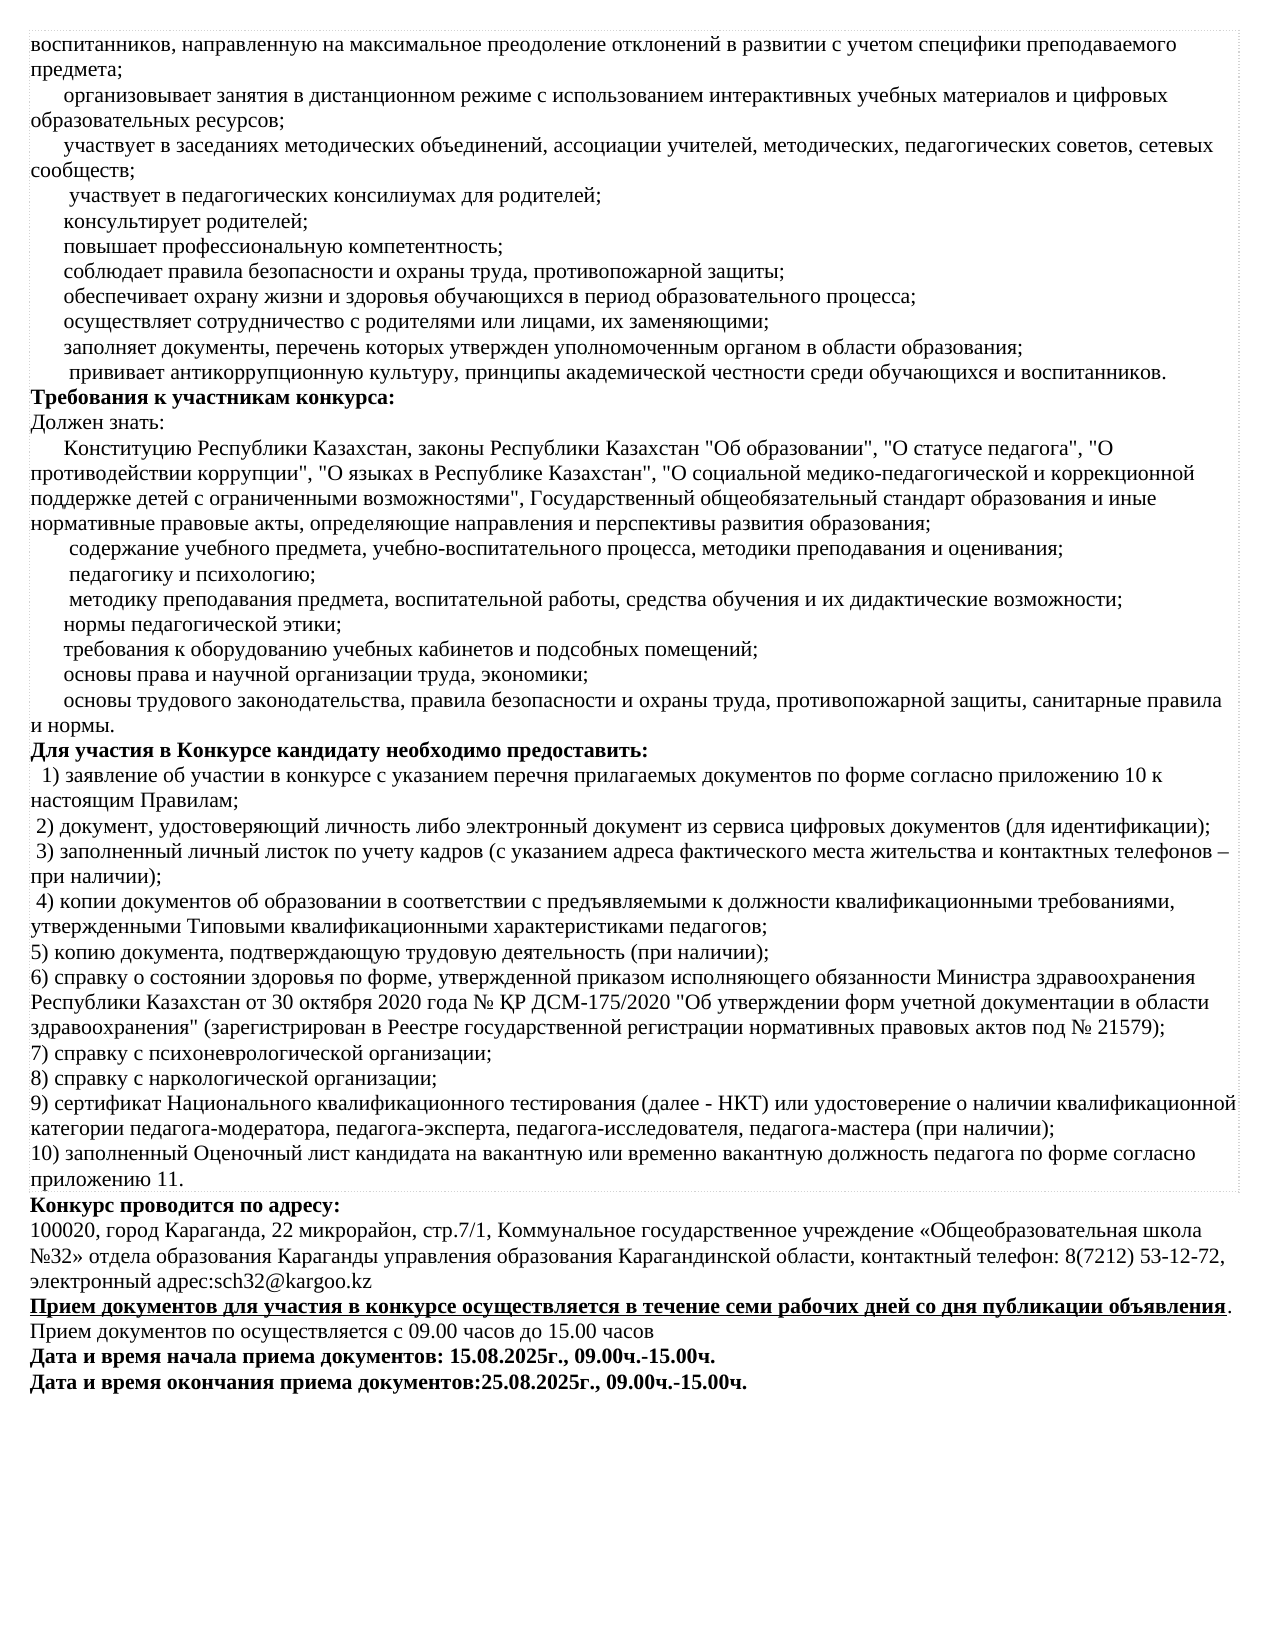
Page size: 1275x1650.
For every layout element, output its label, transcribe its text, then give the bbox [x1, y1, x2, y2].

text Прием документов по осуществляется с 09.00 часов до 15.00 часов [29, 1318, 1240, 1343]
text Дата и время начала приема документов: 15.08.2025г., 09.00ч.-15.00ч. [29, 1343, 1240, 1369]
text 100020, город Караганда, 22 микрорайон, стр.7/1, Коммунальное государственное учреждение «Общеобразовательная школа №32» отдела образования Караганды управления образования Карагандинской области, контактный телефон: 8(7212) 53-12-72, электронный адрес:sch32@kargoo.kz [29, 1217, 1240, 1293]
text Дата и время окончания приема документов:25.08.2025г., 09.00ч.-15.00ч. [29, 1369, 1240, 1394]
text Конкурс проводится по адресу: [29, 1192, 1240, 1217]
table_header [30, 30, 1239, 1191]
text Прием документов для участия в конкурсе осуществляется в течение семи рабочих дней со дня публикации объявления. [29, 1293, 1240, 1318]
